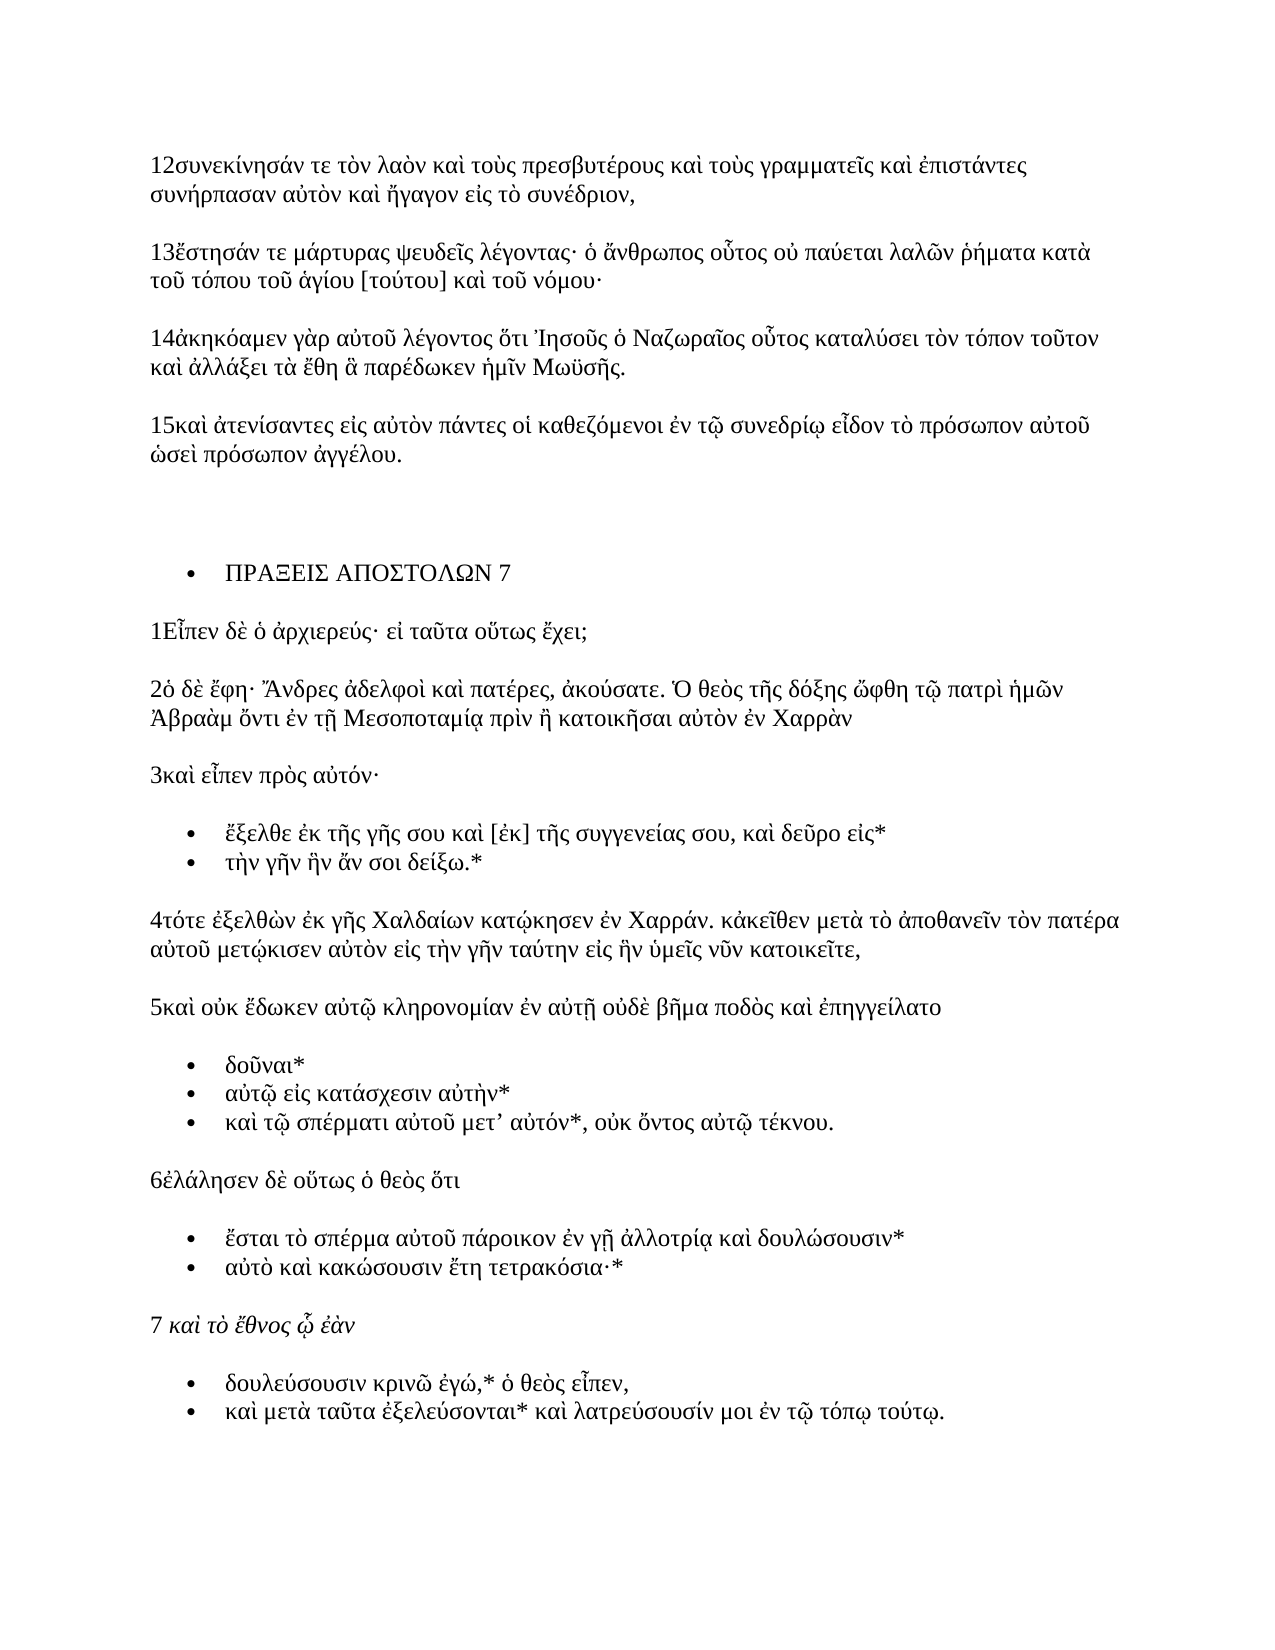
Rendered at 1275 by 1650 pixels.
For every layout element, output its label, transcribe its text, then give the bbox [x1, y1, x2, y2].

text 2ὁ δὲ ἔφη· Ἄνδρες ἀδελφοὶ καὶ πατέρες, ἀκούσατε. Ὁ θεὸς τῆς δόξης ὤφθη τῷ πατρὶ ἡμῶν Ἀβραὰμ ὄντι ἐν τῇ Μεσοποταμίᾳ πρὶν ἢ κατοικῆσαι αὐτὸν ἐν Χαρρὰν [150, 674, 1125, 731]
list ἔξελθε ἐκ τῆς γῆς σου καὶ [ἐκ] τῆς συγγενείας σου, καὶ δεῦρο εἰς* [187, 818, 1125, 847]
text 15καὶ ἀτενίσαντες εἰς αὐτὸν πάντες οἱ καθεζόμενοι ἐν τῷ συνεδρίῳ εἶδον τὸ πρόσωπον αὐτοῦ ὡσεὶ πρόσωπον ἀγγέλου. [150, 410, 1125, 467]
text 3καὶ εἶπεν πρὸς αὐτόν· [150, 761, 1125, 789]
text 1Εἶπεν δὲ ὁ ἀρχιερεύς· εἰ ταῦτα οὕτως ἔχει; [150, 616, 1125, 645]
list τὴν γῆν ἣν ἄν σοι δείξω.* [187, 847, 1125, 876]
list καὶ τῷ σπέρματι αὐτοῦ μετ’ αὐτόν*, οὐκ ὄντος αὐτῷ τέκνου. [187, 1107, 1125, 1136]
text 6ἐλάλησεν δὲ οὕτως ὁ θεὸς ὅτι [150, 1165, 1125, 1194]
list δοῦναι* [187, 1050, 1125, 1078]
list αὐτὸ καὶ κακώσουσιν ἔτη τετρακόσια·* [187, 1252, 1125, 1281]
text 12συνεκίνησάν τε τὸν λαὸν καὶ τοὺς πρεσβυτέρους καὶ τοὺς γραμματεῖς καὶ ἐπιστάντες συνήρπασαν αὐτὸν καὶ ἤγαγον εἰς τὸ συνέδριον, [150, 150, 1125, 207]
list ἔσται τὸ σπέρμα αὐτοῦ πάροικον ἐν γῇ ἀλλοτρίᾳ καὶ δουλώσουσιν* [187, 1223, 1125, 1252]
text 13ἔστησάν τε μάρτυρας ψευδεῖς λέγοντας· ὁ ἄνθρωπος οὗτος οὐ παύεται λαλῶν ῥήματα κατὰ τοῦ τόπου τοῦ ἁγίου [τούτου] καὶ τοῦ νόμου· [150, 237, 1125, 294]
text 14ἀκηκόαμεν γὰρ αὐτοῦ λέγοντος ὅτι Ἰησοῦς ὁ Ναζωραῖος οὗτος καταλύσει τὸν τόπον τοῦτον καὶ ἀλλάξει τὰ ἔθη ἃ παρέδωκεν ἡμῖν Μωϋσῆς. [150, 323, 1125, 381]
text 5καὶ οὐκ ἔδωκεν αὐτῷ κληρονομίαν ἐν αὐτῇ οὐδὲ βῆμα ποδὸς καὶ ἐπηγγείλατο [150, 992, 1125, 1021]
text 7 καὶ τὸ ἔθνος ᾧ ἐὰν [150, 1310, 1125, 1338]
list ΠΡΑΞΕΙΣ ΑΠΟΣΤΟΛΩΝ 7 [187, 558, 1125, 587]
text 4τότε ἐξελθὼν ἐκ γῆς Χαλδαίων κατῴκησεν ἐν Χαρράν. κἀκεῖθεν μετὰ τὸ ἀποθανεῖν τὸν πατέρα αὐτοῦ μετῴκισεν αὐτὸν εἰς τὴν γῆν ταύτην εἰς ἣν ὑμεῖς νῦν κατοικεῖτε, [150, 905, 1125, 963]
list αὐτῷ εἰς κατάσχεσιν αὐτὴν* [187, 1078, 1125, 1107]
list δουλεύσουσιν κρινῶ ἐγώ,* ὁ θεὸς εἶπεν, [187, 1368, 1125, 1396]
list καὶ μετὰ ταῦτα ἐξελεύσονται* καὶ λατρεύσουσίν μοι ἐν τῷ τόπῳ τούτῳ. [187, 1396, 1125, 1425]
